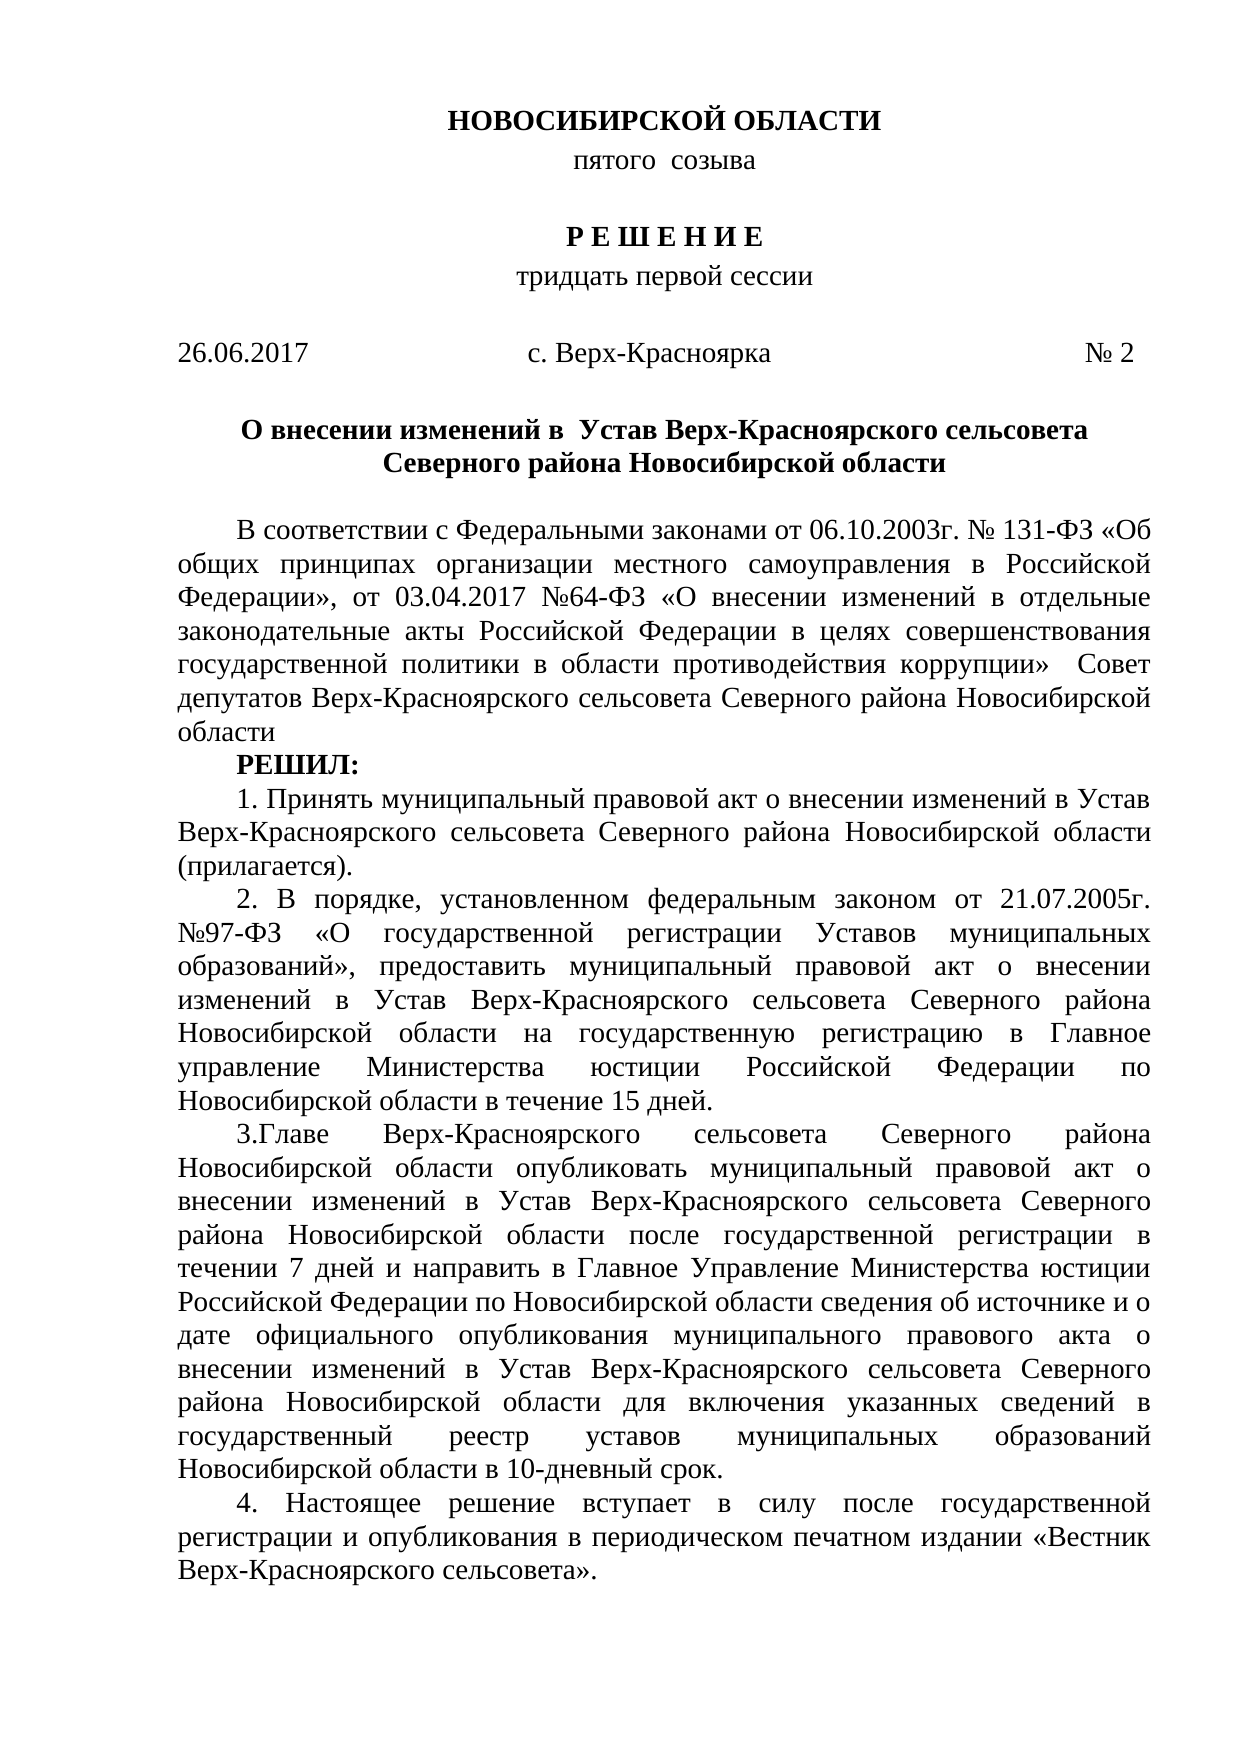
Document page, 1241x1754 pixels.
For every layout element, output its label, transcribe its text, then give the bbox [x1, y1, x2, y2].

text Р Е Ш Е Н И Е [177, 219, 1152, 253]
text НОВОСИБИРСКОЙ ОБЛАСТИ [177, 103, 1152, 137]
text 2. В порядке, установленном федеральным законом от 21.07.2005г. №97-ФЗ «О государственной регистрации Уставов муниципальных образований», предоставить муниципальный правовой акт о внесении изменений в Устав Верх-Красноярского сельсовета Северного района Новосибирской области на государственную регистрацию в Главное управление Министерства юстиции Российской Федерации по Новосибирской области в течение 15 дней. [177, 881, 1152, 1116]
text РЕШИЛ: [177, 747, 1152, 781]
text 1. Принять муниципальный правовой акт о внесении изменений в Устав Верх-Красноярского сельсовета Северного района Новосибирской области (прилагается). [177, 781, 1152, 881]
text О внесении изменений в Устав Верх-Красноярского сельсовета Северного района Новосибирской области [177, 412, 1152, 479]
text тридцать первой сессии [177, 258, 1152, 291]
text 3.Главе Верх-Красноярского сельсовета Северного района Новосибирской области опубликовать муниципальный правовой акт о внесении изменений в Устав Верх-Красноярского сельсовета Северного района Новосибирской области после государственной регистрации в течении 7 дней и направить в Главное Управление Министерства юстиции Российской Федерации по Новосибирской области сведения об источнике и о дате официального опубликования муниципального правового акта о внесении изменений в Устав Верх-Красноярского сельсовета Северного района Новосибирской области для включения указанных сведений в государственный реестр уставов муниципальных образований Новосибирской области в 10-дневный срок. [177, 1116, 1152, 1485]
text пятого созыва [177, 142, 1152, 176]
text В соответствии с Федеральными законами от 06.10.2003г. № 131-ФЗ «Об общих принципах организации местного самоуправления в Российской Федерации», от 03.04.2017 №64-ФЗ «О внесении изменений в отдельные законодательные акты Российской Федерации в целях совершенствования государственной политики в области противодействия коррупции» Совет депутатов Верх-Красноярского сельсовета Северного района Новосибирской области [177, 512, 1152, 747]
text 26.06.2017 с. Верх-Красноярка № 2 [177, 335, 1152, 368]
text 4. Настоящее решение вступает в силу после государственной регистрации и опубликования в периодическом печатном издании «Вестник Верх-Красноярского сельсовета». [177, 1485, 1152, 1586]
